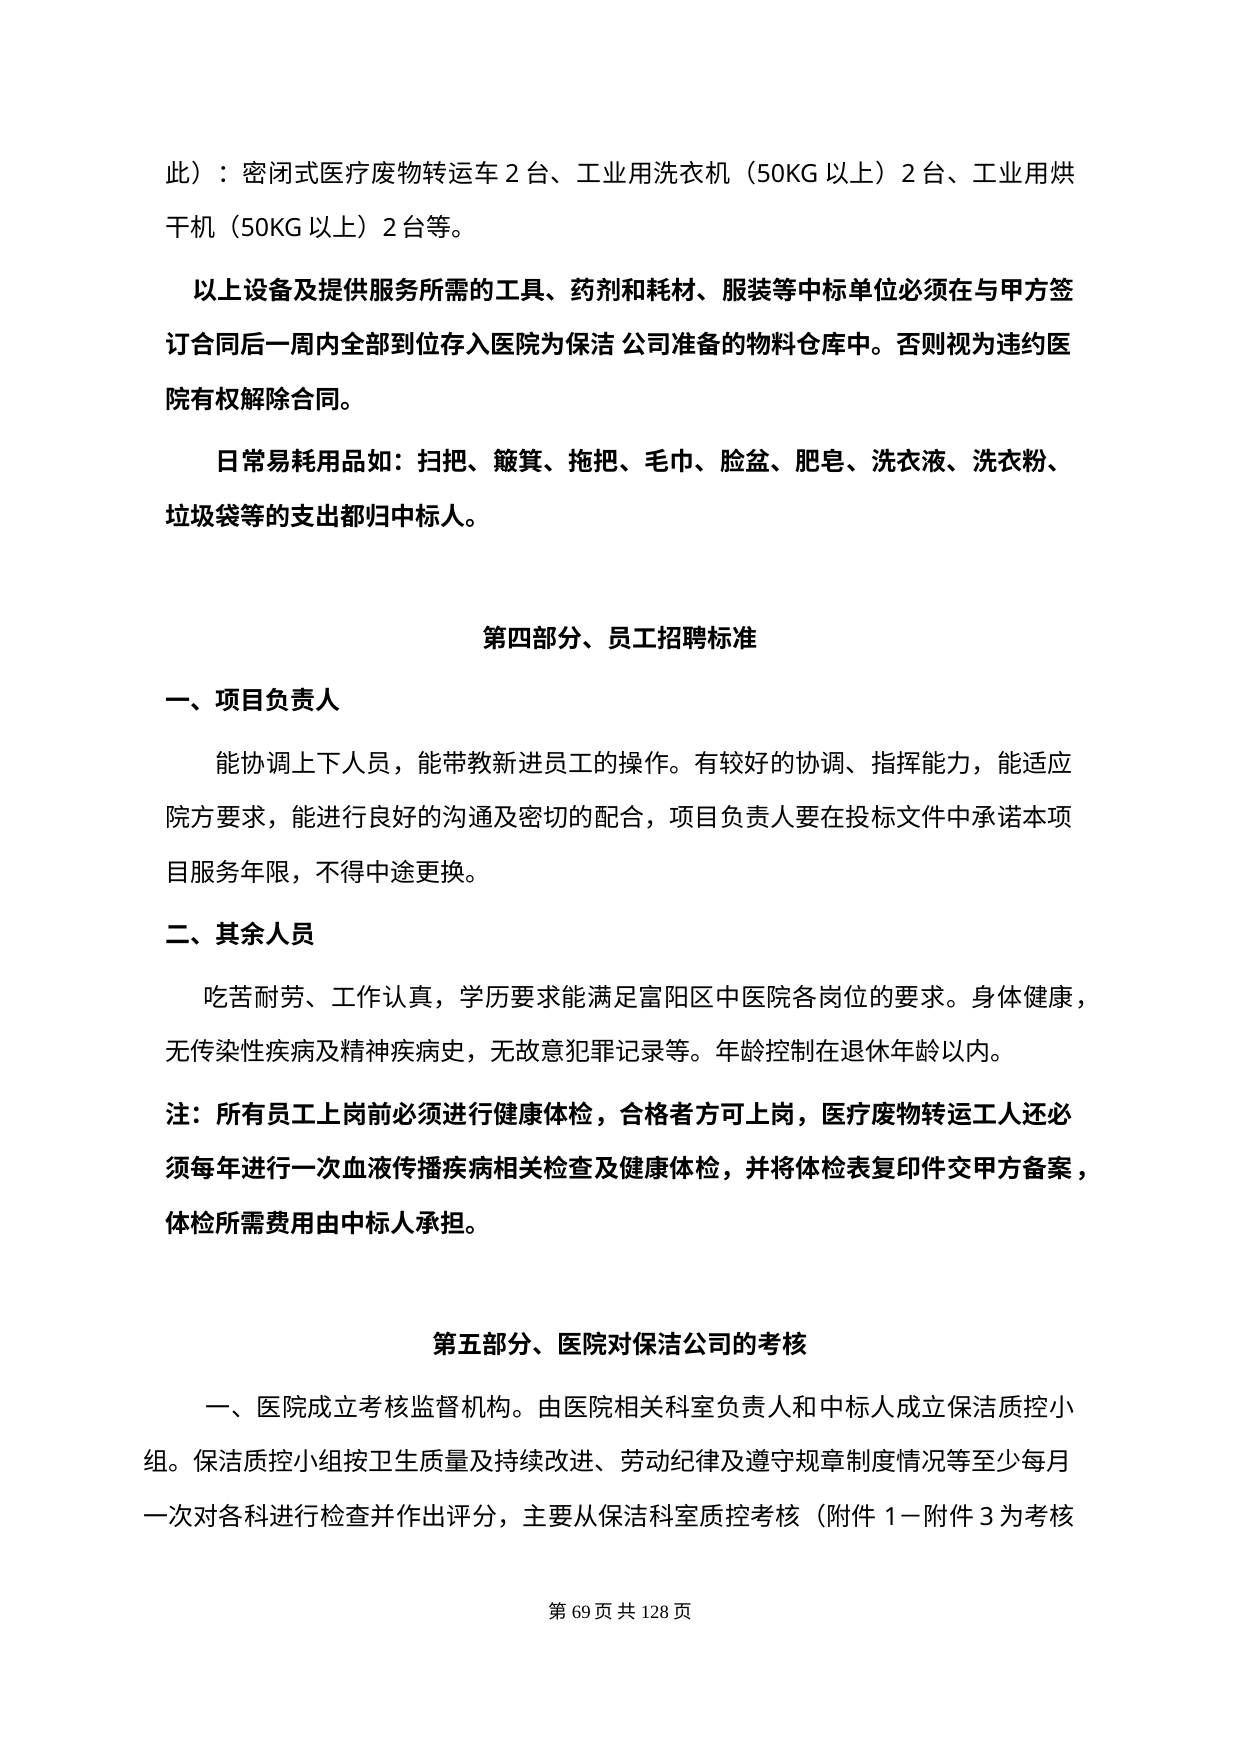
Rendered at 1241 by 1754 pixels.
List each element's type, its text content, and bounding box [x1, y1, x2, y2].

text 日常易耗用品如：扫把、簸箕、拖把、毛巾、脸盆、肥皂、洗衣液、洗衣粉、垃圾袋等的支出都归中标人。 [166, 442, 1075, 532]
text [143, 1387, 1075, 1532]
text 注：所有员工上岗前必须进行健康体检，合格者方可上岗，医疗废物转运工人还必须每年进行一次血液传播疾病相关检查及健康体检，并将体检表复印件交甲方备案，体检所需费用由中标人承担。 [165, 1094, 1075, 1239]
text 吃苦耐劳、工作认真，学历要求能满足富阳区中医院各岗位的要求。身体健康，无传染性疾病及精神疾病史，无故意犯罪记录等。年龄控制在退休年龄以内。 [165, 977, 1075, 1068]
text 第四部分、员工招聘标准 [165, 618, 1075, 654]
text 二、其余人员 [165, 915, 1075, 951]
text 能协调上下人员，能带教新进员工的操作。有较好的协调、指挥能力，能适应院方要求，能进行良好的沟通及密切的配合，项目负责人要在投标文件中承诺本项目服务年限，不得中途更换。 [165, 743, 1075, 888]
text 第五部分、医院对保洁公司的考核 [165, 1325, 1075, 1361]
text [165, 153, 1075, 244]
text 一、项目负责人 [165, 681, 1075, 717]
text 以上设备及提供服务所需的工具、药剂和耗材、服装等中标单位必须在与甲方签订合同后一周内全部到位存入医院为保洁 公司准备的物料仓库中。否则视为违约医院有权解除合同。 [166, 271, 1075, 416]
